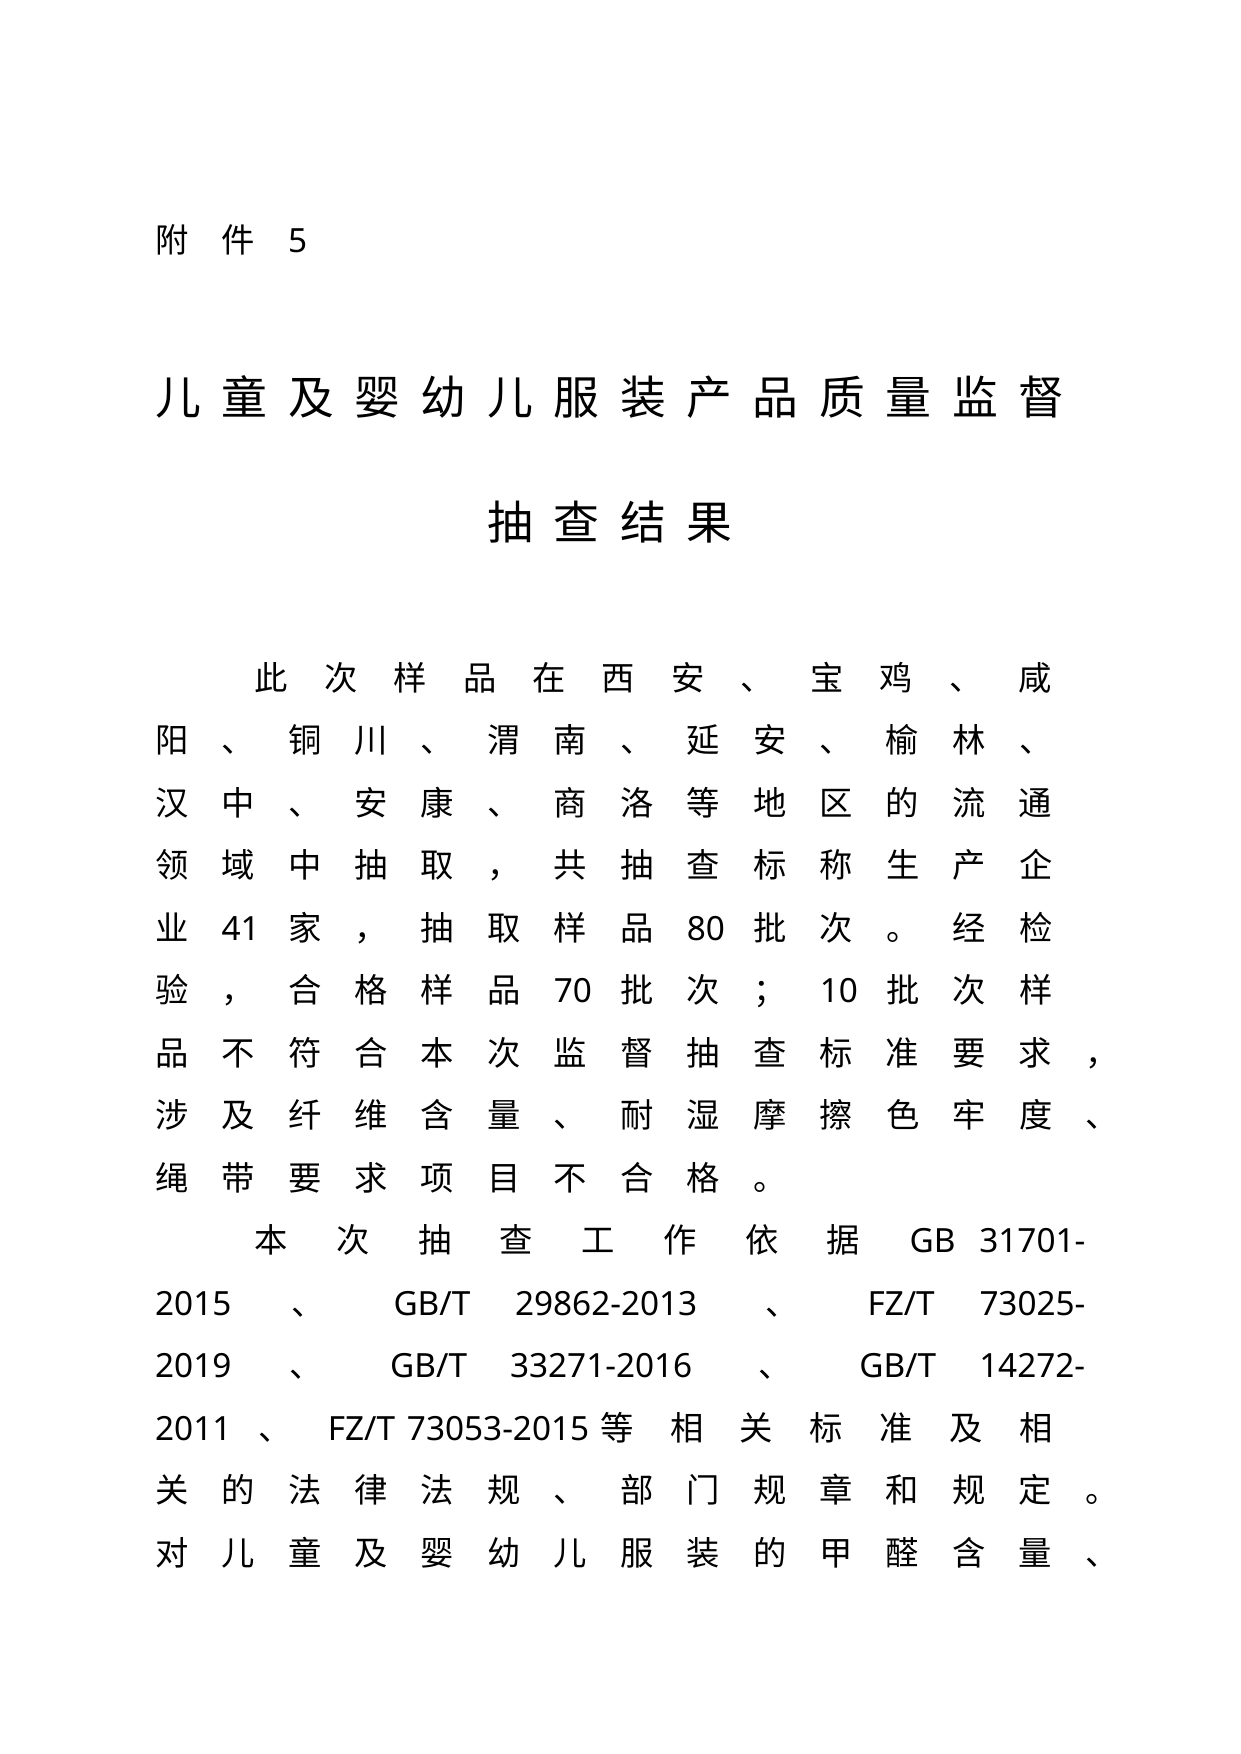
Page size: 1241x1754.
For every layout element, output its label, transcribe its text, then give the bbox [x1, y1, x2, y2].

text 此次样品在西安、宝鸡、咸阳、铜川、渭南、延安、榆林、汉中、安康、商洛等地区的流通领域中抽取，共抽查标称生产企业41家，抽取样品80批次。经检验，合格样品70批次；10批次样品不符合本次监督抽查标准要求，涉及纤维含量、耐湿摩擦色牢度、绳带要求项目不合格。 [155, 645, 1085, 1207]
text 附件5 [155, 207, 1085, 270]
text 儿童及婴幼儿服装产品质量监督抽查结果 [155, 332, 1085, 582]
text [155, 1207, 1085, 1582]
